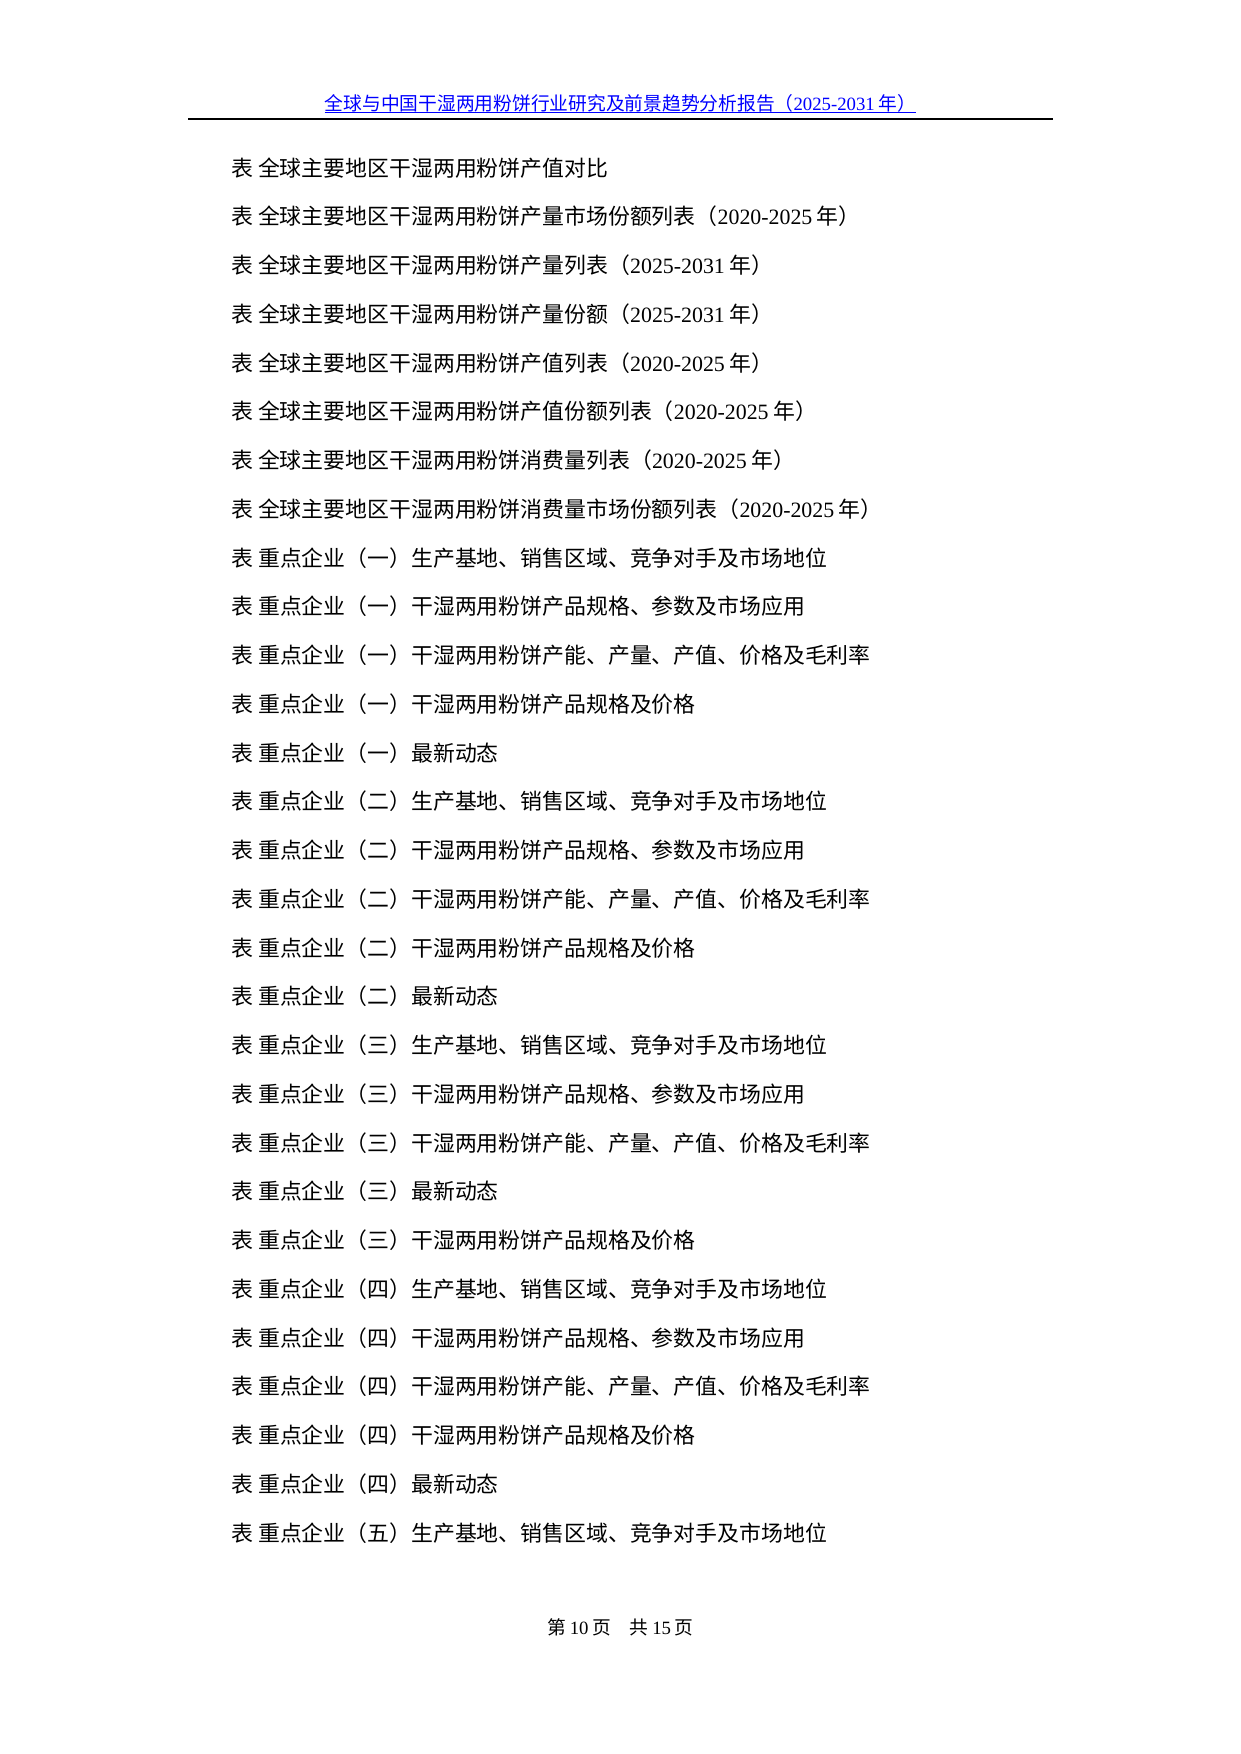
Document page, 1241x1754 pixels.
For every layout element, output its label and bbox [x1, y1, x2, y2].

text [187, 150, 1053, 1548]
